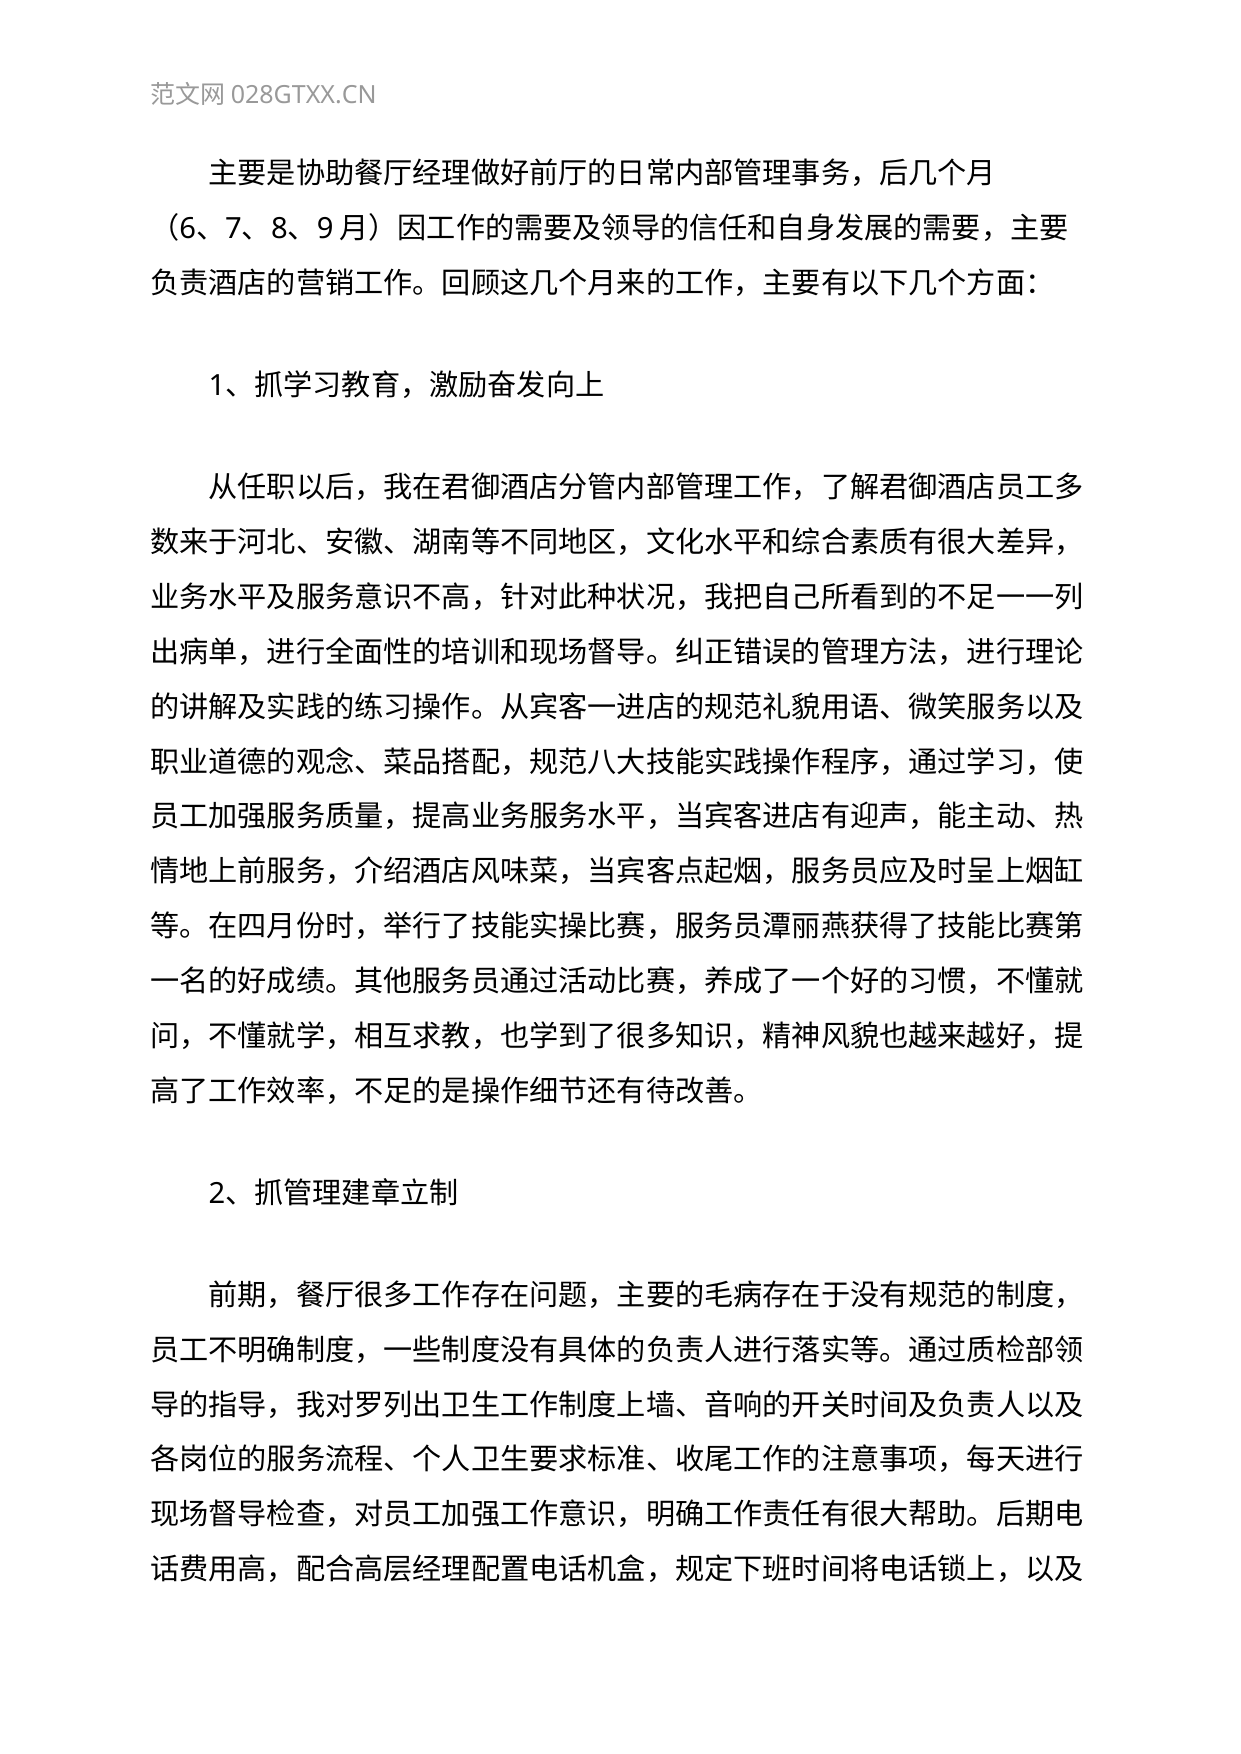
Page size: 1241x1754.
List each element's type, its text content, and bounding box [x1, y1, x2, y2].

text 2、抓管理建章立制 [150, 1169, 1090, 1212]
text 主要是协助餐厅经理做好前厅的日常内部管理事务，后几个月（6、7、8、9月）因工作的需要及领导的信任和自身发展的需要，主要负责酒店的营销工作。回顾这几个月来的工作，主要有以下几个方面： [150, 150, 1090, 302]
text 1、抓学习教育，激励奋发向上 [150, 362, 1090, 404]
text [150, 1271, 1090, 1588]
text 从任职以后，我在君御酒店分管内部管理工作，了解君御酒店员工多数来于河北、安徽、湖南等不同地区，文化水平和综合素质有很大差异，业务水平及服务意识不高，针对此种状况，我把自己所看到的不足一一列出病单，进行全面性的培训和现场督导。纠正错误的管理方法，进行理论的讲解及实践的练习操作。从宾客一进店的规范礼貌用语、微笑服务以及职业道德的观念、菜品搭配，规范八大技能实践操作程序，通过学习，使员工加强服务质量，提高业务服务水平，当宾客进店有迎声，能主动、热情地上前服务，介绍酒店风味菜，当宾客点起烟，服务员应及时呈上烟缸等。在四月份时，举行了技能实操比赛，服务员潭丽燕获得了技能比赛第一名的好成绩。其他服务员通过活动比赛，养成了一个好的习惯，不懂就问，不懂就学，相互求教，也学到了很多知识，精神风貌也越来越好，提高了工作效率，不足的是操作细节还有待改善。 [150, 464, 1090, 1110]
